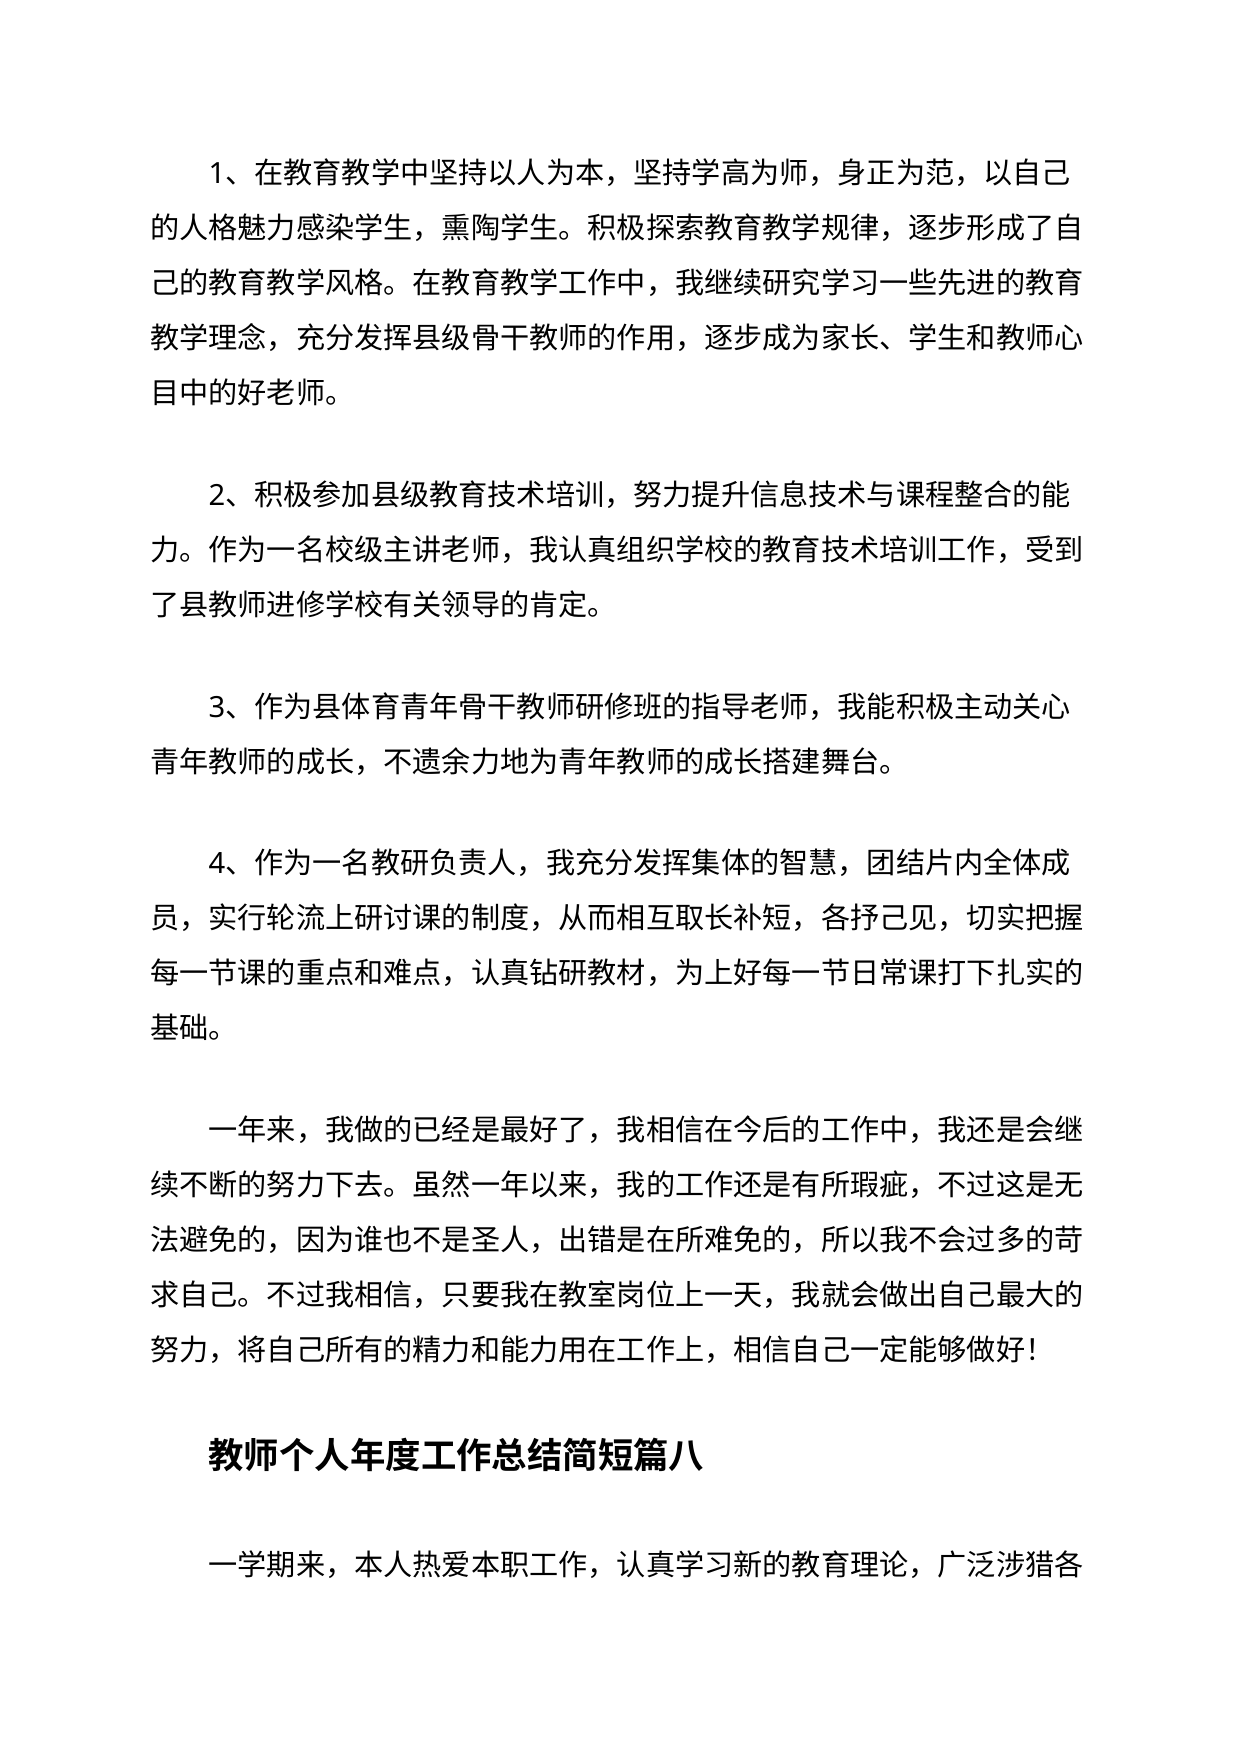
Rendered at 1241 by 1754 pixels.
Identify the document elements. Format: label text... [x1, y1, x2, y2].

text 1、在教育教学中坚持以人为本，坚持学高为师，身正为范，以自己的人格魅力感染学生，熏陶学生。积极探索教育教学规律，逐步形成了自己的教育教学风格。在教育教学工作中，我继续研究学习一些先进的教育教学理念，充分发挥县级骨干教师的作用，逐步成为家长、学生和教师心目中的好老师。 [150, 150, 1090, 412]
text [150, 1541, 1090, 1583]
text 一年来，我做的已经是最好了，我相信在今后的工作中，我还是会继续不断的努力下去。虽然一年以来，我的工作还是有所瑕疵，不过这是无法避免的，因为谁也不是圣人，出错是在所难免的，所以我不会过多的苛求自己。不过我相信，只要我在教室岗位上一天，我就会做出自己最大的努力，将自己所有的精力和能力用在工作上，相信自己一定能够做好！ [150, 1106, 1090, 1368]
text 教师个人年度工作总结简短篇八 [150, 1428, 1090, 1479]
text 4、作为一名教研负责人，我充分发挥集体的智慧，团结片内全体成员，实行轮流上研讨课的制度，从而相互取长补短，各抒己见，切实把握每一节课的重点和难点，认真钻研教材，为上好每一节日常课打下扎实的基础。 [150, 840, 1090, 1047]
text 2、积极参加县级教育技术培训，努力提升信息技术与课程整合的能力。作为一名校级主讲老师，我认真组织学校的教育技术培训工作，受到了县教师进修学校有关领导的肯定。 [150, 471, 1090, 624]
text 3、作为县体育青年骨干教师研修班的指导老师，我能积极主动关心青年教师的成长，不遗余力地为青年教师的成长搭建舞台。 [150, 683, 1090, 780]
